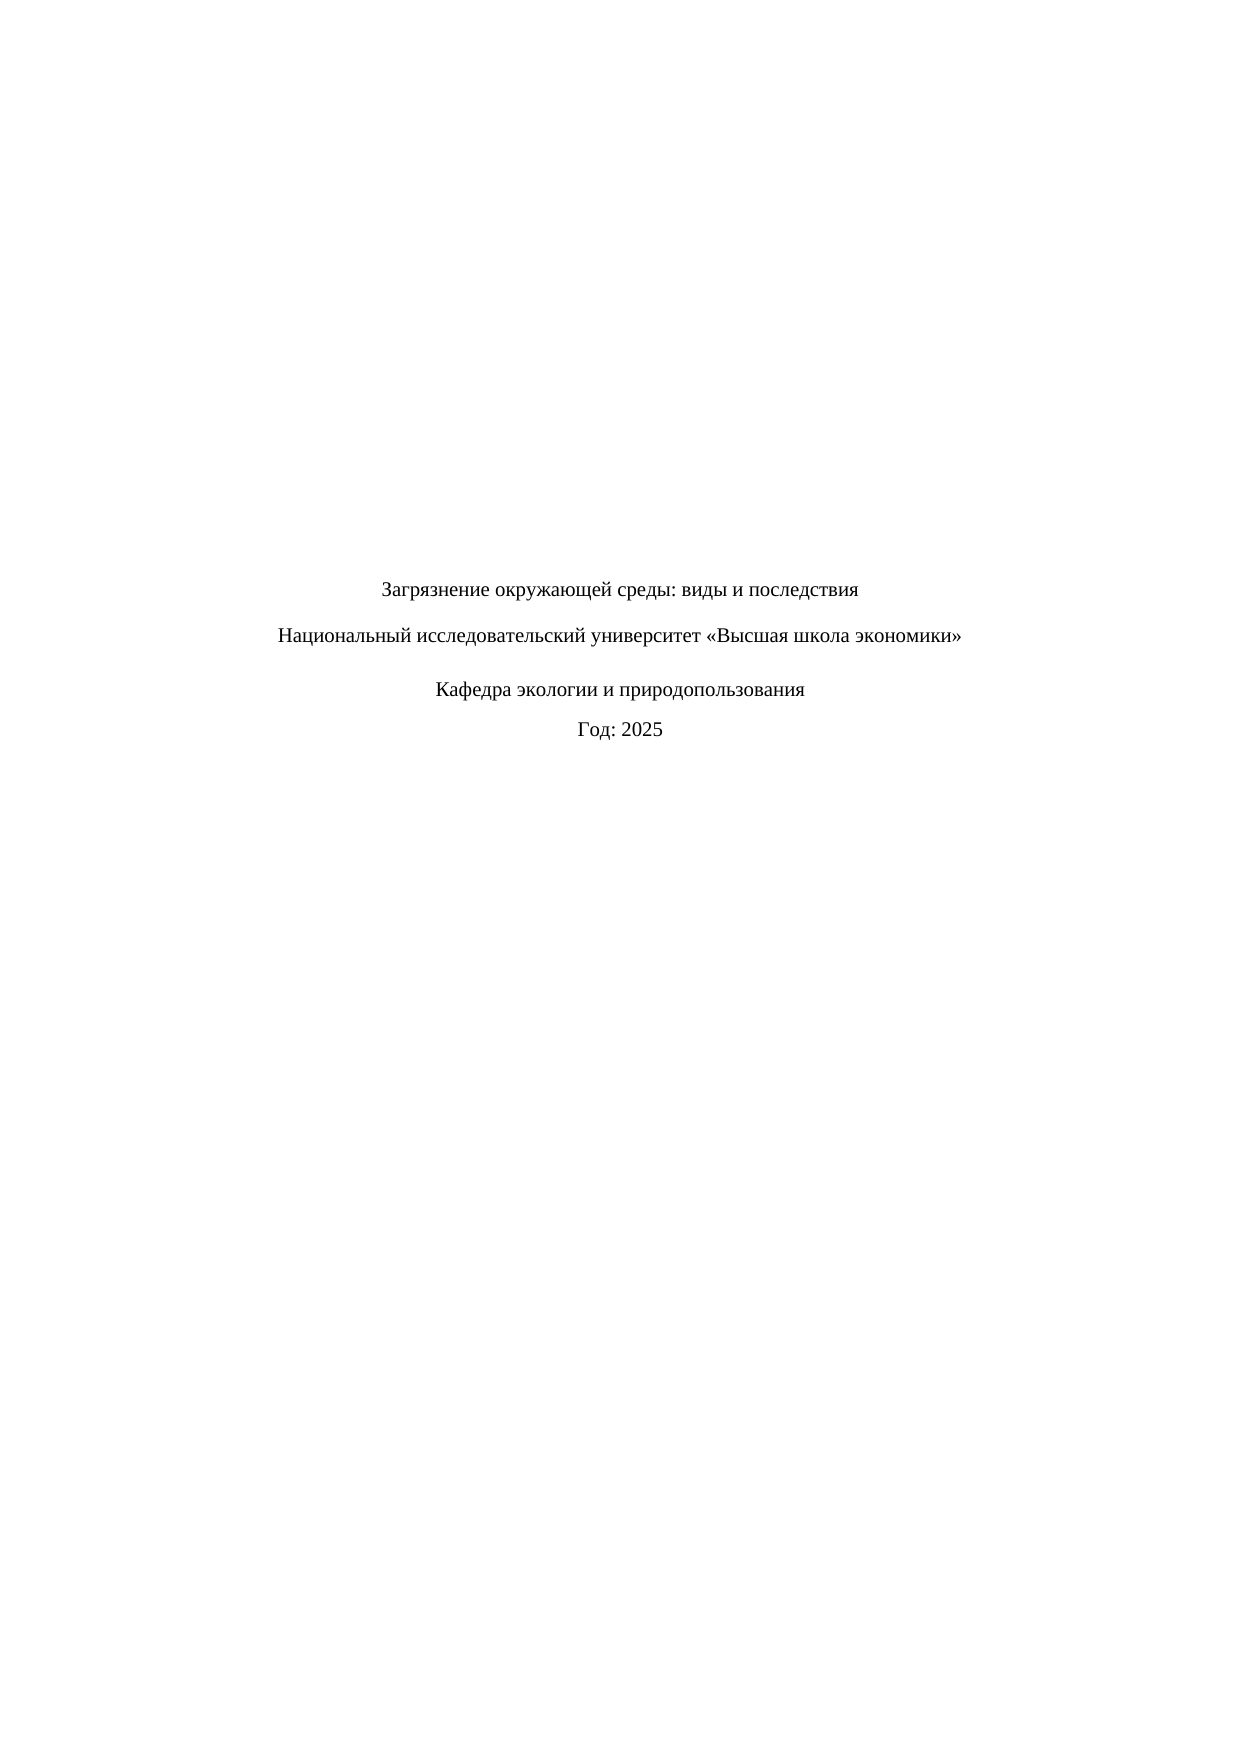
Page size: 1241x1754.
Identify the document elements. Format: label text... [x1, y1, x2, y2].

text Год: 2025 [150, 706, 1090, 744]
text Загрязнение окружающей среды: виды и последствия [150, 567, 1090, 604]
text Кафедра экологии и природопользования [150, 667, 1090, 704]
text Национальный исследовательский университет «Высшая школа экономики» [150, 612, 1090, 650]
